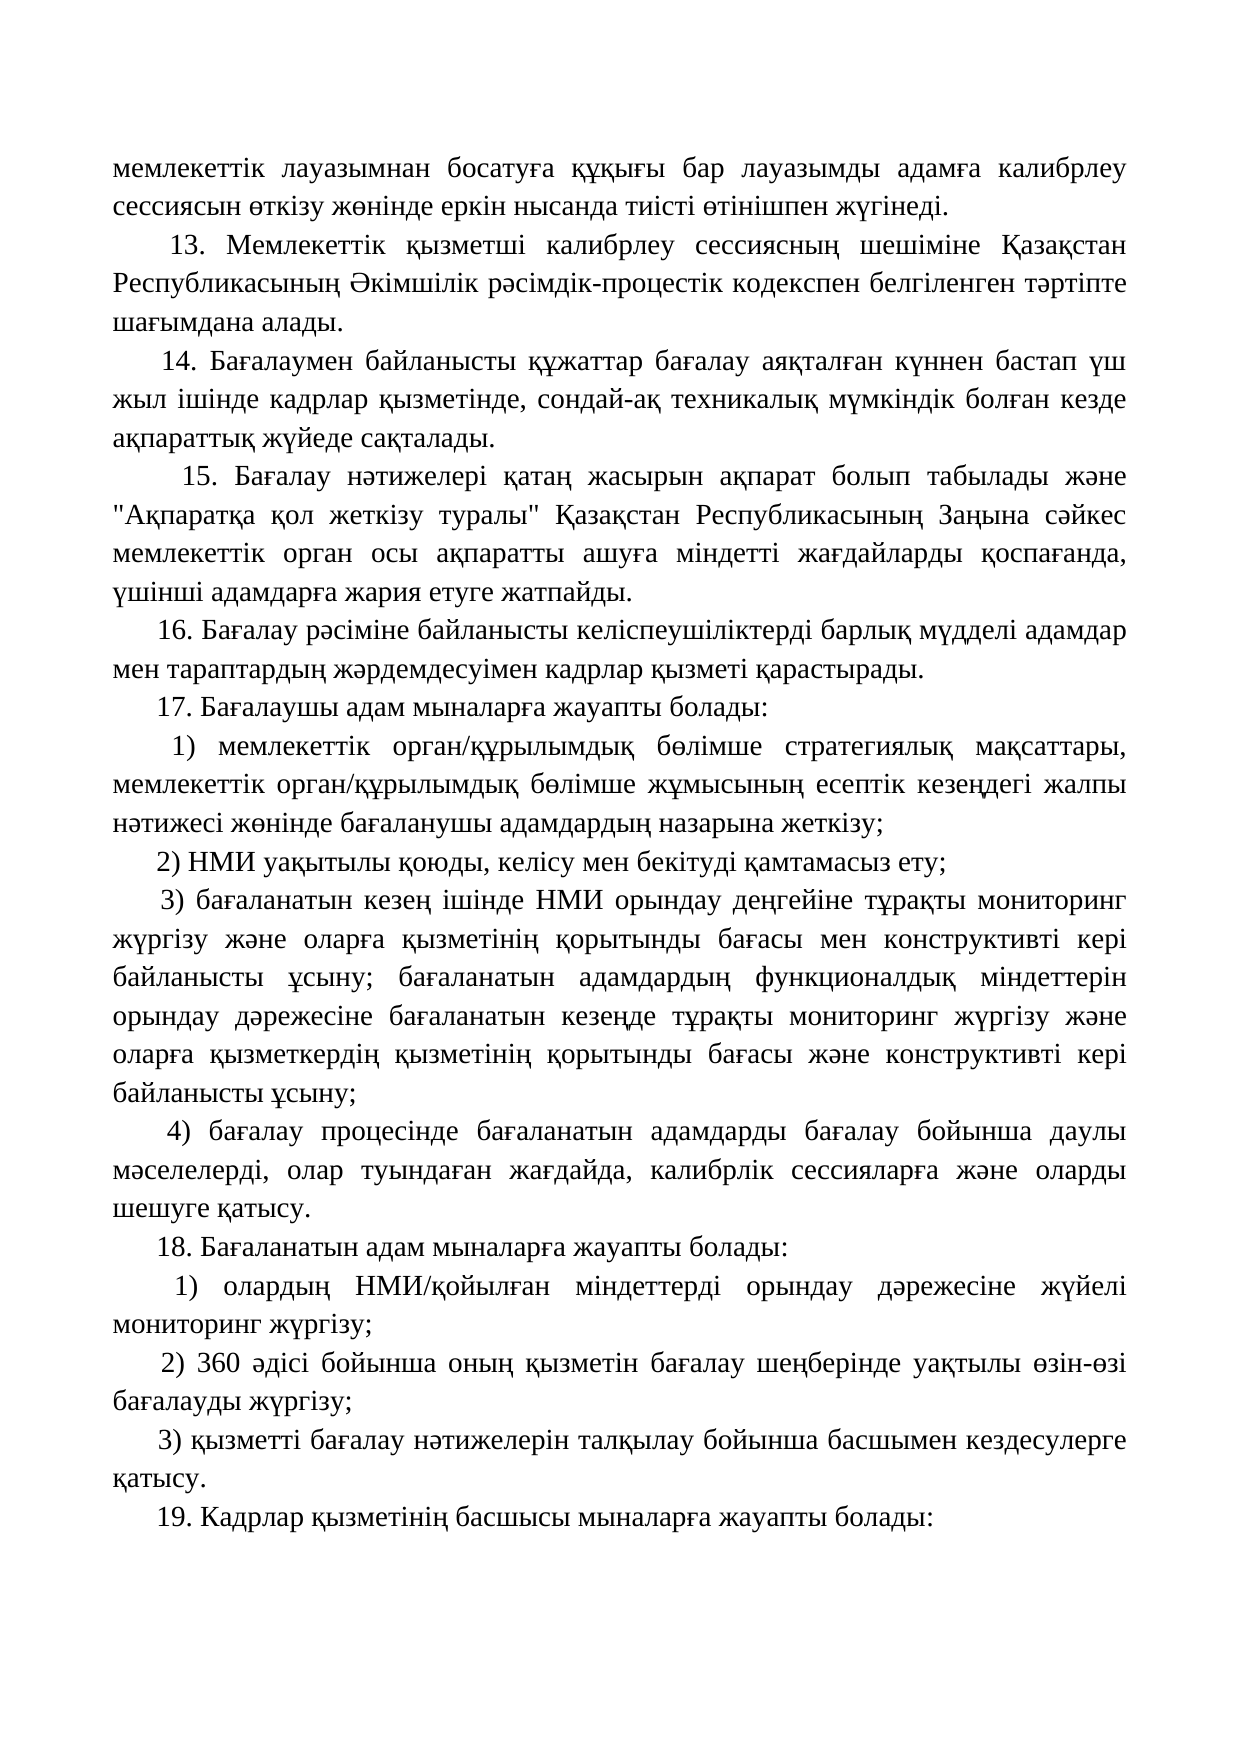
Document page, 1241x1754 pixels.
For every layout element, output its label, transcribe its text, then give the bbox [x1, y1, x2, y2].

text 13. Мемлекеттік қызметші калибрлеу сессиясның шешіміне Қазақстан Республикасының Әкімшілік рәсімдік-процестік кодекспен белгіленген тәртіпте шағымдана алады. [112, 227, 1128, 338]
text 4) бағалау процесінде бағаланатын адамдарды бағалау бойынша даулы мәселелерді, олар туындаған жағдайда, калибрлік сессияларға және оларды шешуге қатысу. [112, 1113, 1128, 1224]
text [112, 150, 1128, 222]
text 3) бағаланатын кезең ішінде НМИ орындау деңгейіне тұрақты мониторинг жүргізу және оларға қызметінің қорытынды бағасы мен конструктивті кері байланысты ұсыну; бағаланатын адамдардың функционалдық міндеттерін орындау дәрежесіне бағаланатын кезеңде тұрақты мониторинг жүргізу және оларға қызметкердің қызметінің қорытынды бағасы және конструктивті кері байланысты ұсыну; [112, 882, 1128, 1108]
text 17. Бағалаушы адам мыналарға жауапты болады: [112, 689, 1128, 723]
text 19. Кадрлар қызметінің басшысы мыналарға жауапты болады: [112, 1499, 1128, 1532]
text 18. Бағаланатын адам мыналарға жауапты болады: [112, 1229, 1128, 1263]
text 2) 360 әдісі бойынша оның қызметін бағалау шеңберінде уақтылы өзін-өзі бағалауды жүргізу; [112, 1345, 1128, 1417]
text 2) НМИ уақытылы қоюды, келісу мен бекітуді қамтамасыз ету; [112, 844, 1128, 877]
text 3) қызметті бағалау нәтижелерін талқылау бойынша басшымен кездесулерге қатысу. [112, 1422, 1128, 1494]
text 14. Бағалаумен байланысты құжаттар бағалау аяқталған күннен бастап үш жыл ішінде кадрлар қызметінде, сондай-ақ техникалық мүмкіндік болған кезде ақпараттық жүйеде сақталады. [112, 343, 1128, 453]
text 1) олардың НМИ/қойылған міндеттерді орындау дәрежесіне жүйелі мониторинг жүргізу; [112, 1268, 1128, 1340]
text 16. Бағалау рәсіміне байланысты келіспеушіліктерді барлық мүдделі адамдар мен тараптардың жәрдемдесуімен кадрлар қызметі қарастырады. [112, 612, 1128, 684]
text 15. Бағалау нәтижелері қатаң жасырын ақпарат болып табылады және "Ақпаратқа қол жеткізу туралы" Қазақстан Республикасының Заңына сәйкес мемлекеттік орган осы ақпаратты ашуға міндетті жағдайларды қоспағанда, үшінші адамдарға жария етуге жатпайды. [112, 458, 1128, 607]
text 1) мемлекеттік орган/құрылымдық бөлімше стратегиялық мақсаттары, мемлекеттік орган/құрылымдық бөлімше жұмысының есептік кезеңдегі жалпы нәтижесі жөнінде бағаланушы адамдардың назарына жеткізу; [112, 728, 1128, 839]
